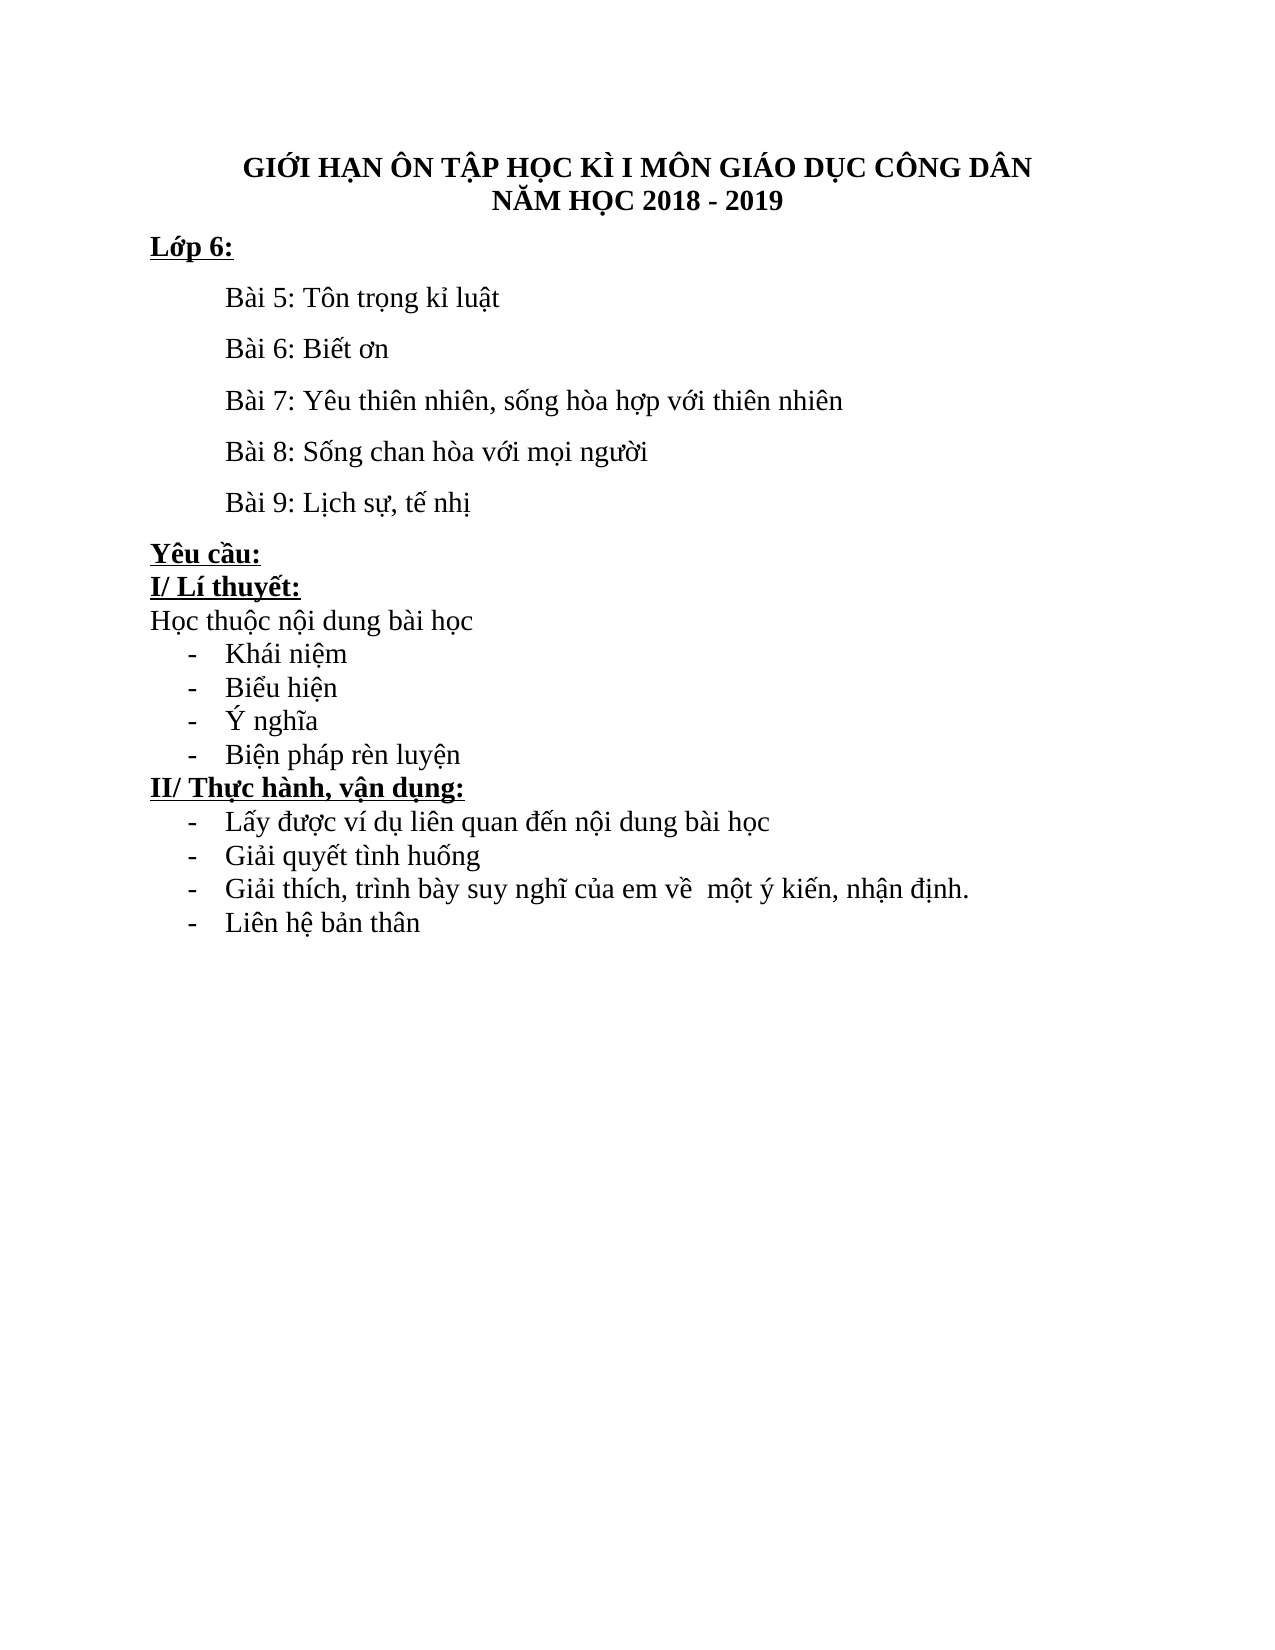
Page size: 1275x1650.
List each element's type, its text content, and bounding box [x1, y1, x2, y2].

text Học thuộc nội dung bài học [150, 603, 1125, 636]
text Bài 5: Tôn trọng kỉ luật [150, 281, 1125, 314]
text GIỚI HẠN ÔN TẬP HỌC KÌ I MÔN GIÁO DỤC CÔNG DÂN [150, 150, 1125, 183]
list Khái niệm [187, 636, 1125, 670]
text Bài 7: Yêu thiên nhiên, sống hòa hợp với thiên nhiên [150, 383, 1125, 416]
text NĂM HỌC 2018 - 2019 [150, 183, 1125, 217]
text Bài 8: Sống chan hòa với mọi người [150, 434, 1125, 467]
list Lấy được ví dụ liên quan đến nội dung bài học [187, 804, 1125, 838]
text I/ Lí thuyết: [150, 569, 1125, 603]
list Giải thích, trình bày suy nghĩ của em về một ý kiến, nhận định. [187, 871, 1125, 905]
list Biện pháp rèn luyện [187, 737, 1125, 771]
text Yêu cầu: [150, 536, 1125, 569]
text Bài 6: Biết ơn [150, 332, 1125, 365]
list Liên hệ bản thân [187, 905, 1125, 938]
text II/ Thực hành, vận dụng: [150, 771, 1125, 804]
list Biểu hiện [187, 670, 1125, 703]
list Ý nghĩa [187, 703, 1125, 737]
text Lớp 6: [150, 229, 1125, 263]
text Bài 9: Lịch sự, tế nhị [150, 485, 1125, 518]
list Giải quyết tình huống [187, 838, 1125, 871]
